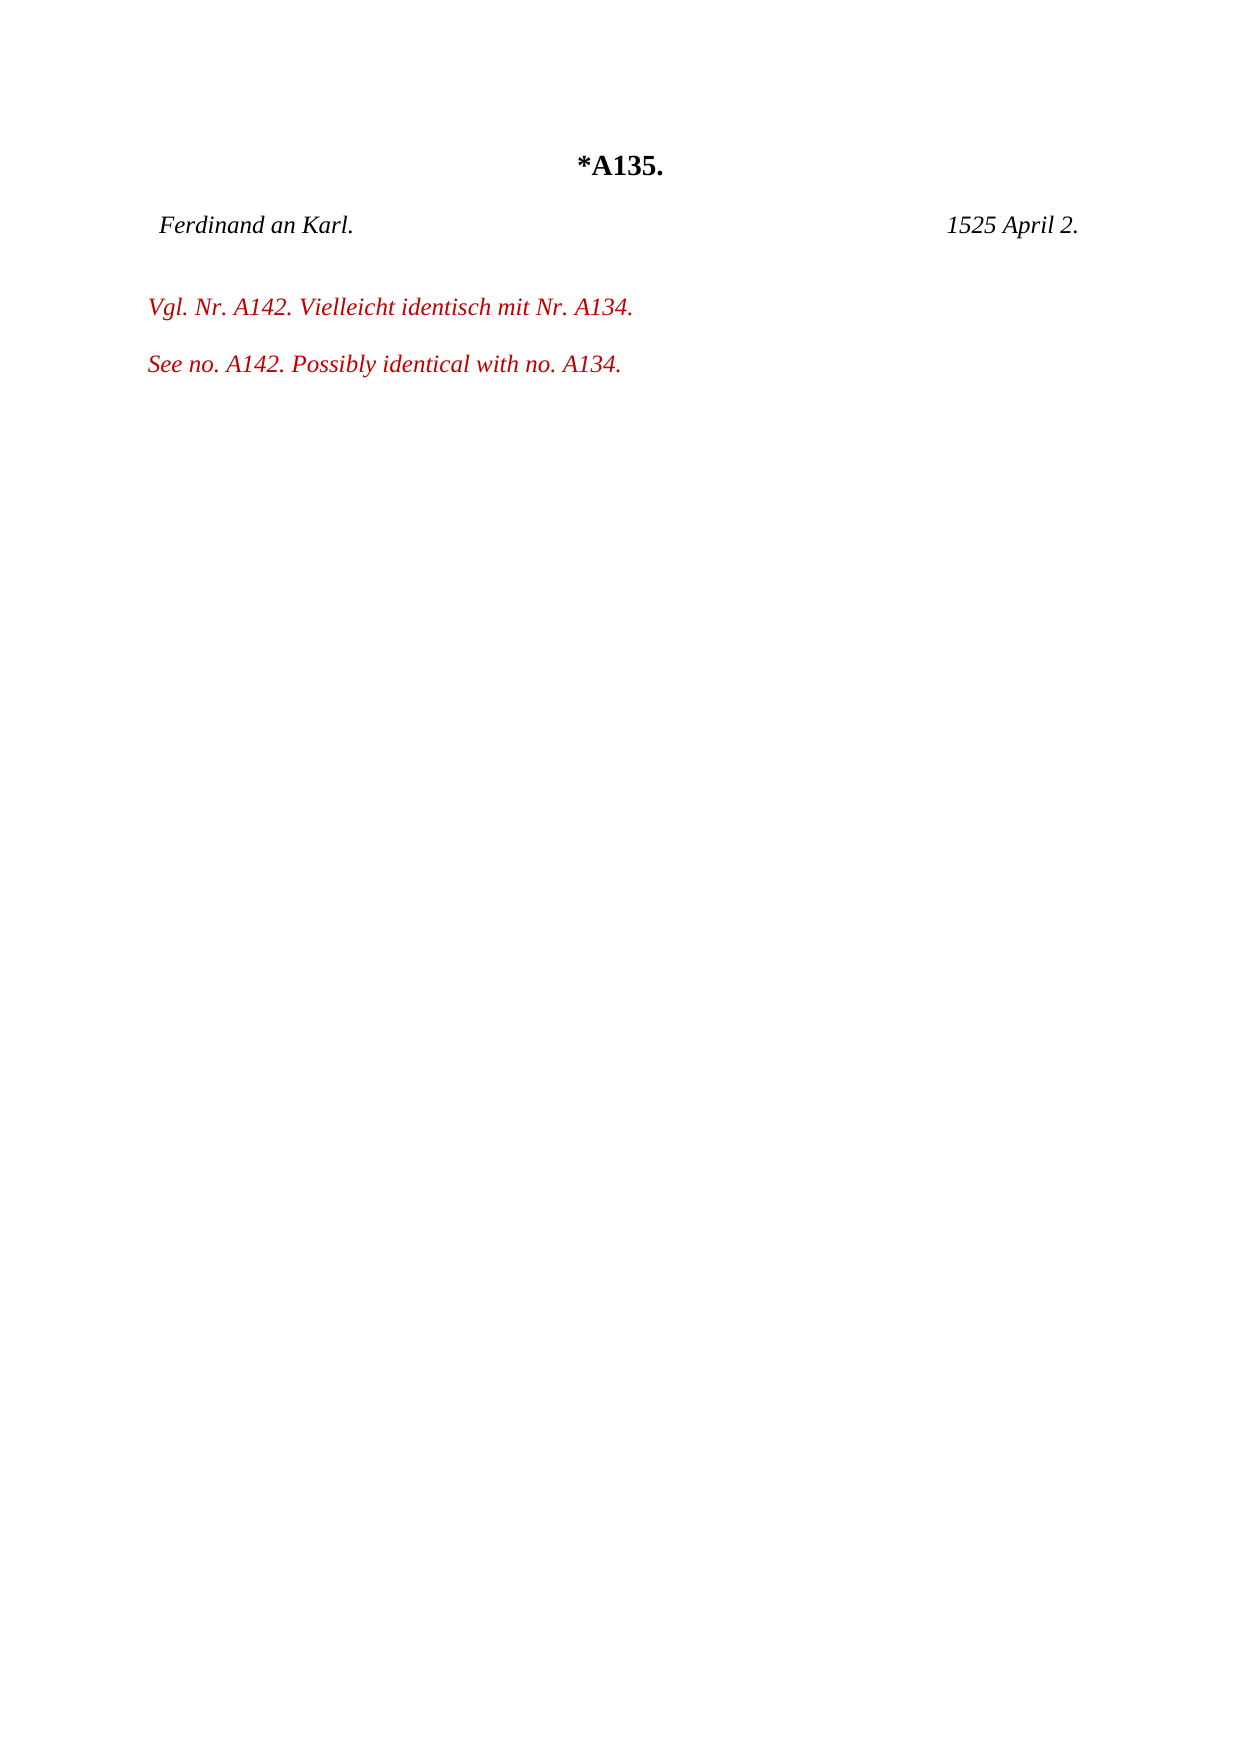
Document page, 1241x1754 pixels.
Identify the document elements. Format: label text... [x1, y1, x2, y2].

table_header 1525 April 2. [621, 210, 1093, 263]
text *A135. [148, 148, 1093, 181]
text See no. A142. Possibly identical with no. A134. [148, 349, 1093, 378]
table_header Ferdinand an Karl. [148, 210, 621, 263]
text Vgl. Nr. A142. Vielleicht identisch mit Nr. A134. [148, 292, 1093, 321]
